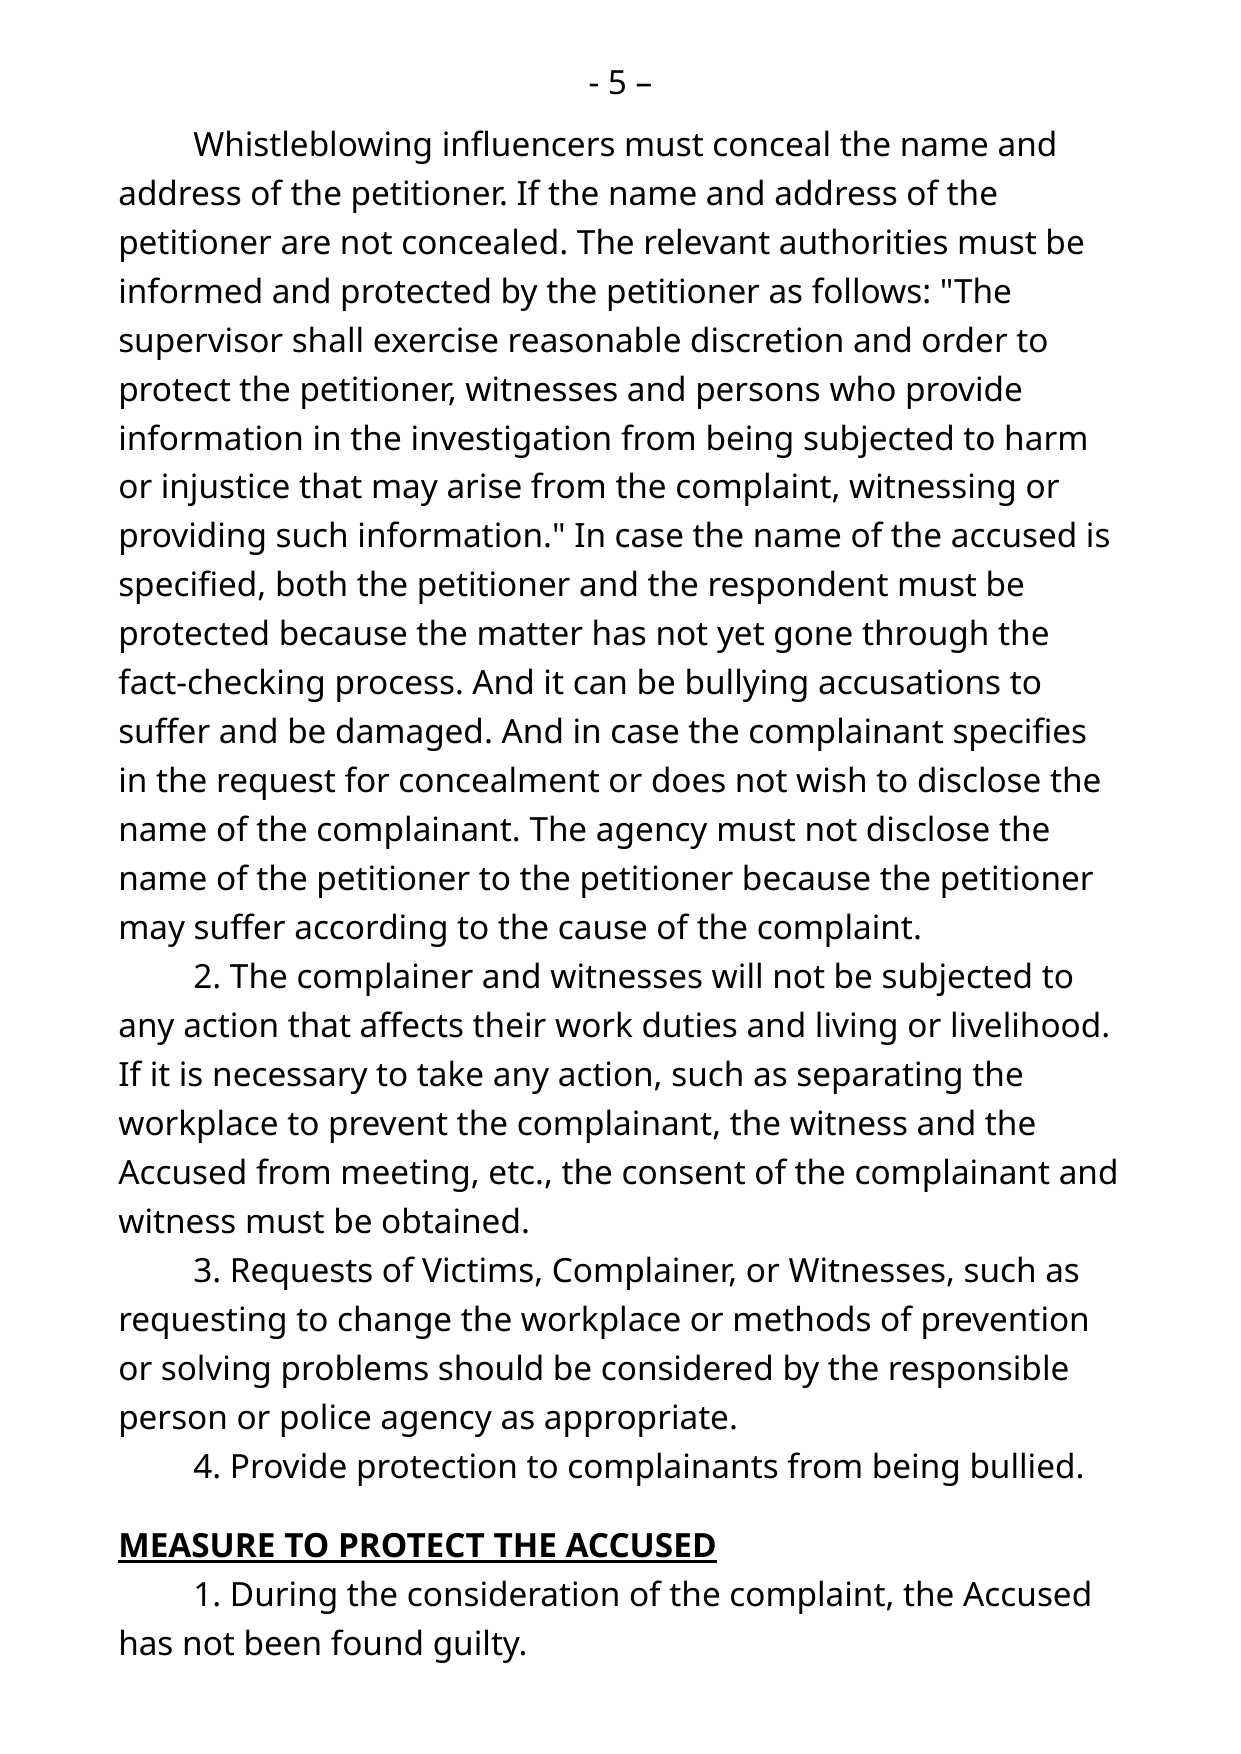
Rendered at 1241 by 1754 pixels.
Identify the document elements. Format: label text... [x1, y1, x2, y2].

text - 5 – [118, 59, 1122, 104]
text 3. Requests of Victims, Complainer, or Witnesses, such as requesting to change the workplace or methods of prevention or solving problems should be considered by the responsible person or police agency as appropriate. [118, 1247, 1122, 1439]
text 1. During the consideration of the complaint, the Accused has not been found guilty. [118, 1571, 1122, 1665]
text 4. Provide protection to complainants from being bullied. [118, 1442, 1122, 1488]
text MEASURE TO PROTECT THE ACCUSED [118, 1522, 1122, 1567]
text 2. The complainer and witnesses will not be subjected to any action that affects their work duties and living or livelihood. If it is necessary to take any action, such as separating the workplace to prevent the complainant, the witness and the Accused from meeting, etc., the consent of the complainant and witness must be obtained. [118, 953, 1122, 1243]
text Whistleblowing influencers must conceal the name and address of the petitioner. If the name and address of the petitioner are not concealed. The relevant authorities must be informed and protected by the petitioner as follows: "The supervisor shall exercise reasonable discretion and order to protect the petitioner, witnesses and persons who provide information in the investigation from being subjected to harm or injustice that may arise from the complaint, witnessing or providing such information." In case the name of the accused is specified, both the petitioner and the respondent must be protected because the matter has not yet gone through the fact-checking process. And it can be bullying accusations to suffer and be damaged. And in case the complainant specifies in the request for concealment or does not wish to disclose the name of the complainant. The agency must not disclose the name of the petitioner to the petitioner because the petitioner may suffer according to the cause of the complaint. [118, 121, 1122, 949]
